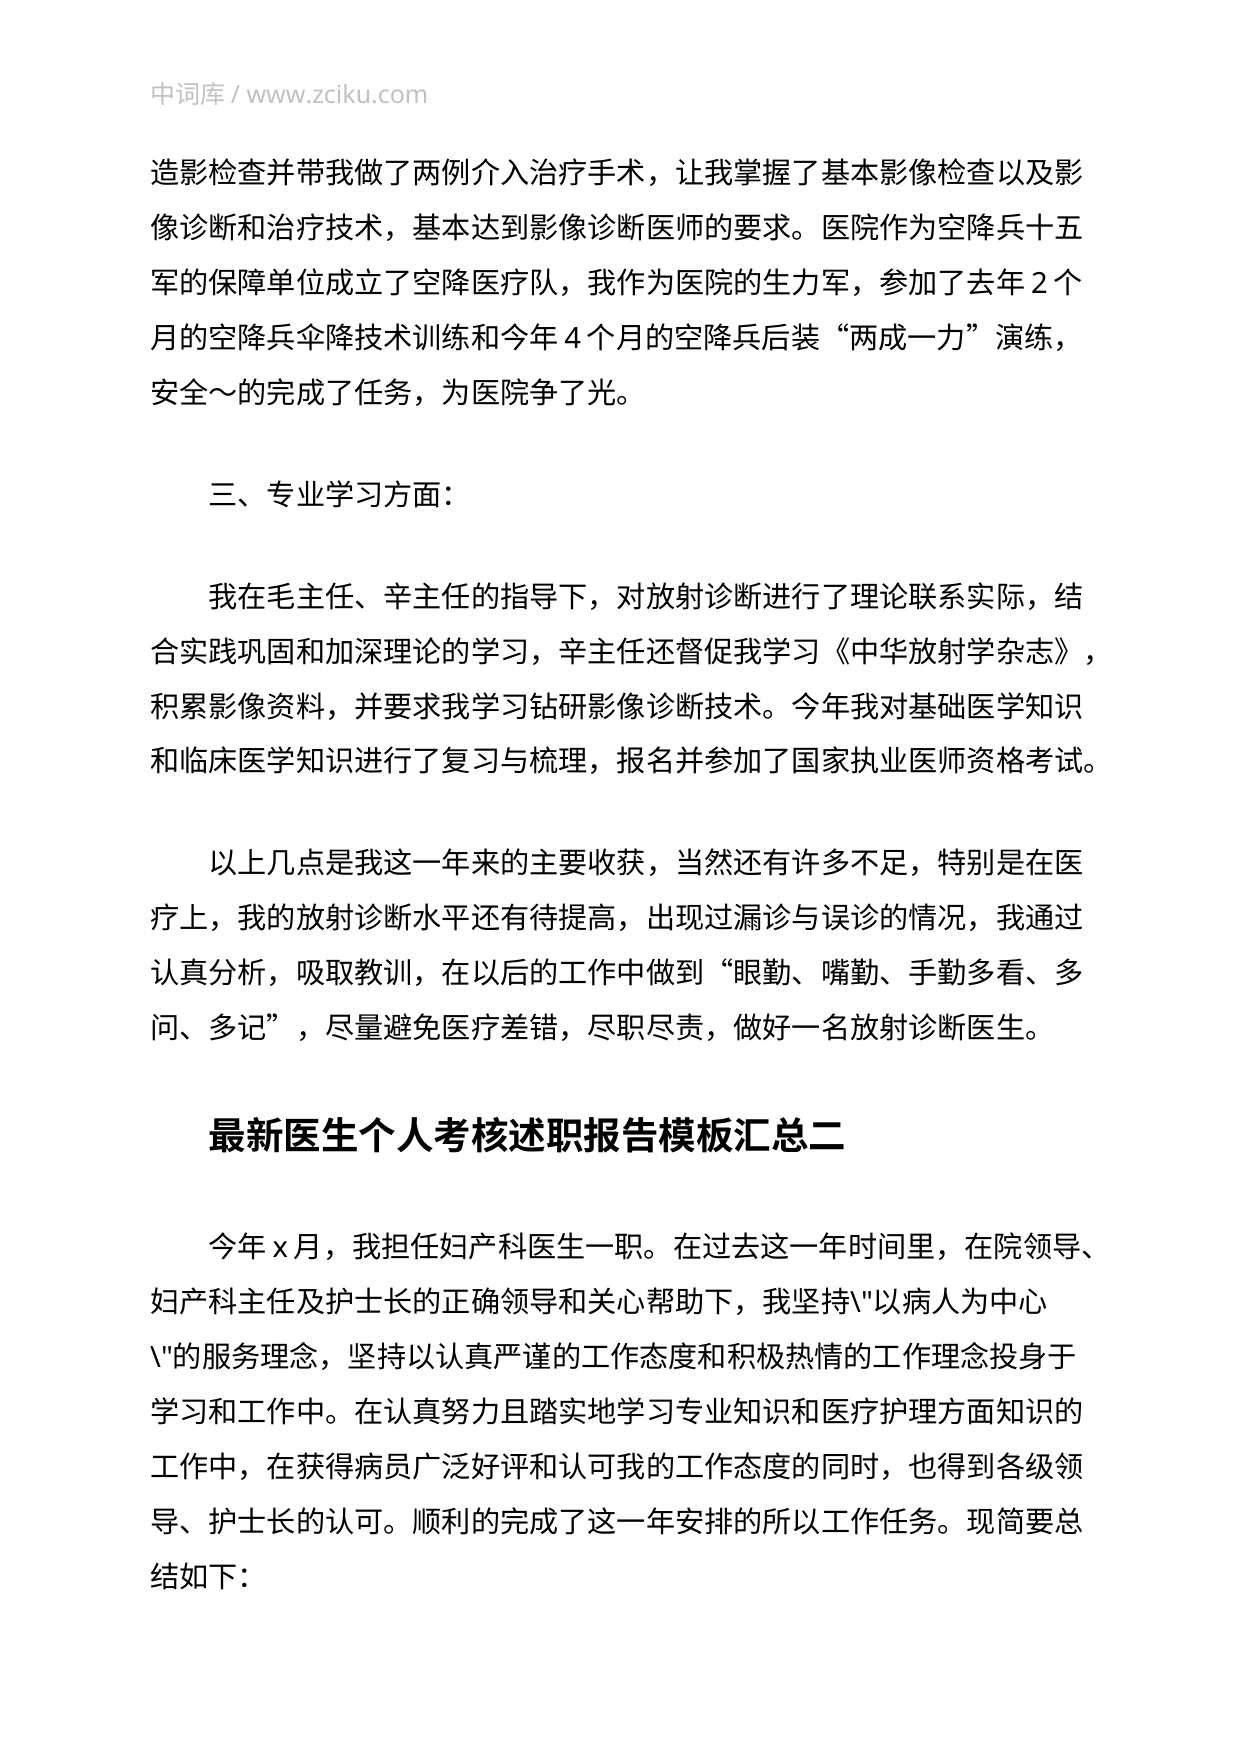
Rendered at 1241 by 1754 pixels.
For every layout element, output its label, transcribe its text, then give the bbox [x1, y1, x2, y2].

text 今年x月，我担任妇产科医生一职。在过去这一年时间里，在院领导、妇产科主任及护士长的正确领导和关心帮助下，我坚持\"以病人为中心\"的服务理念，坚持以认真严谨的工作态度和积极热情的工作理念投身于学习和工作中。在认真努力且踏实地学习专业知识和医疗护理方面知识的工作中，在获得病员广泛好评和认可我的工作态度的同时，也得到各级领导、护士长的认可。顺利的完成了这一年安排的所以工作任务。现简要总结如下： [150, 1224, 1090, 1596]
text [150, 150, 1090, 412]
text 最新医生个人考核述职报告模板汇总二 [150, 1106, 1090, 1161]
text 以上几点是我这一年来的主要收获，当然还有许多不足，特别是在医疗上，我的放射诊断水平还有待提高，出现过漏诊与误诊的情况，我通过认真分析，吸取教训，在以后的工作中做到“眼勤、嘴勤、手勤多看、多问、多记”，尽量避免医疗差错，尽职尽责，做好一名放射诊断医生。 [150, 840, 1090, 1047]
text 三、专业学习方面： [150, 472, 1090, 514]
text 我在毛主任、辛主任的指导下，对放射诊断进行了理论联系实际，结合实践巩固和加深理论的学习，辛主任还督促我学习《中华放射学杂志》，积累影像资料，并要求我学习钻研影像诊断技术。今年我对基础医学知识和临床医学知识进行了复习与梳理，报名并参加了国家执业医师资格考试。 [150, 573, 1090, 780]
